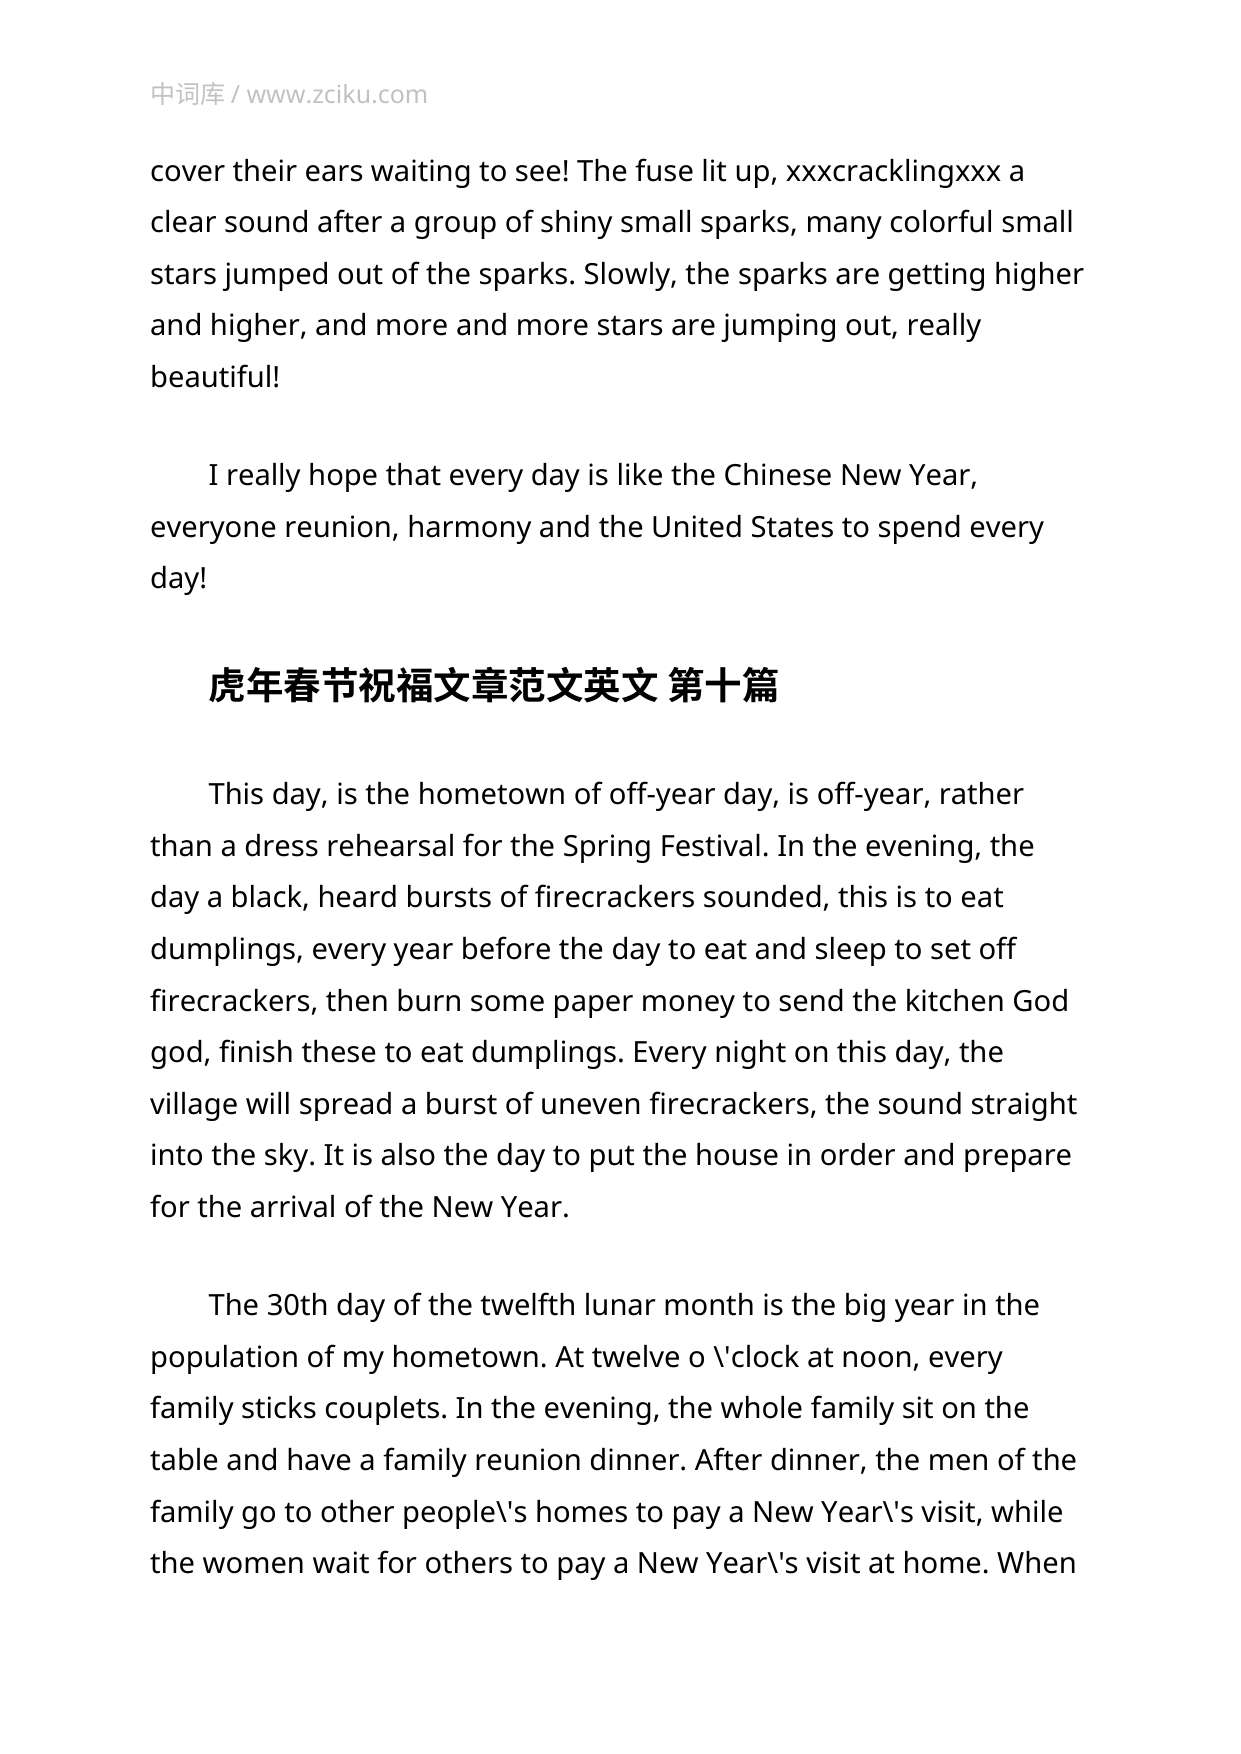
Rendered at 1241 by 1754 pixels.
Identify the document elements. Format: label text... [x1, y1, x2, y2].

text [150, 150, 1090, 396]
text I really hope that every day is like the Chinese New Year, everyone reunion, harmony and the United States to spend every day! [150, 455, 1090, 597]
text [150, 1284, 1090, 1582]
text This day, is the hometown of off-year day, is off-year, rather than a dress rehearsal for the Spring Festival. In the evening, the day a black, heard bursts of firecrackers sounded, this is to eat dumplings, every year before the day to eat and sleep to set off firecrackers, then burn some paper money to send the kitchen God god, finish these to eat dumplings. Every night on this day, the village will spread a burst of uneven firecrackers, the sound straight into the sky. It is also the day to put the house in order and prepare for the arrival of the New Year. [150, 774, 1090, 1226]
text 虎年春节祝福文章范文英文 第十篇 [150, 656, 1090, 711]
